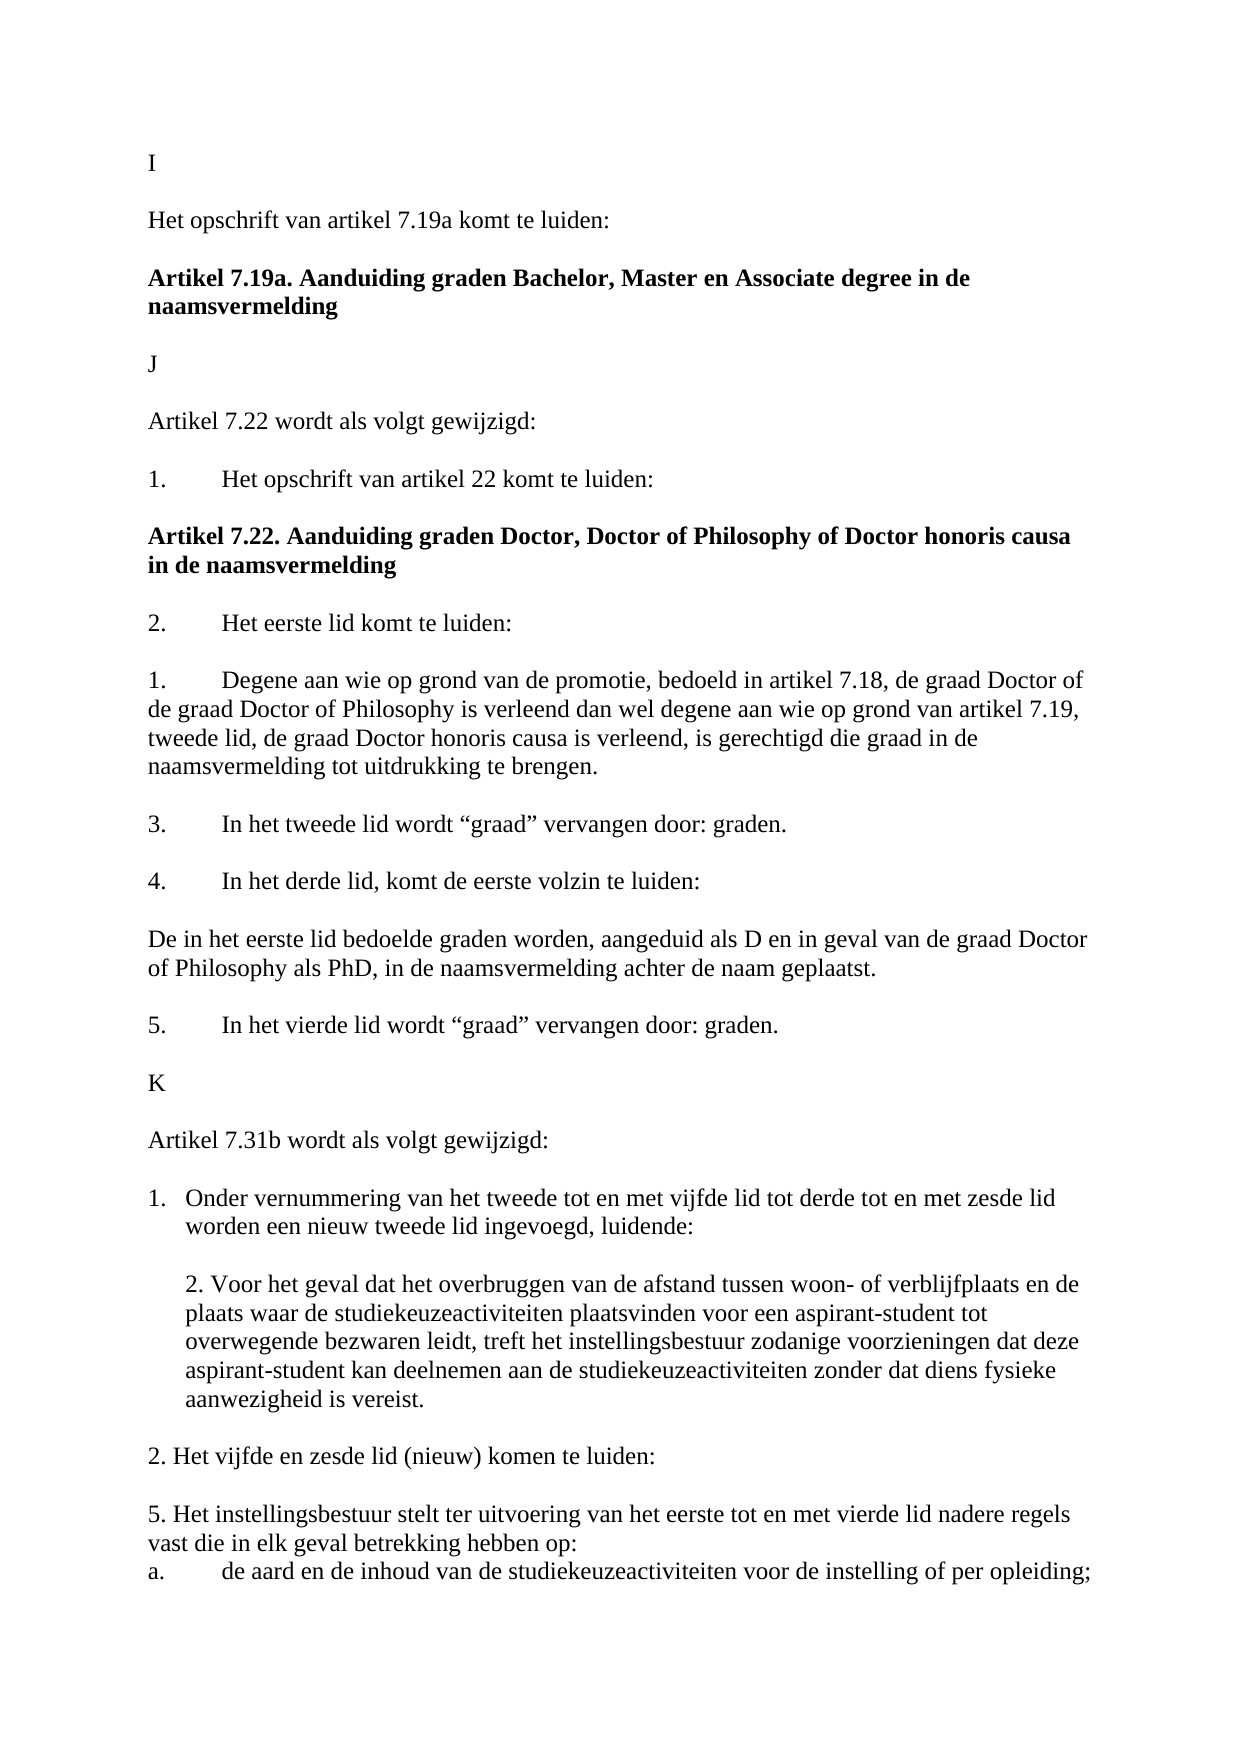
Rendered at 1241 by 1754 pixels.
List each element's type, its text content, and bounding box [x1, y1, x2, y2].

list Onder vernummering van het tweede tot en met vijfde lid tot derde tot en met zesde lid worden een nieuw tweede lid ingevoegd, luidende: [148, 1183, 1093, 1240]
text 4. In het derde lid, komt de eerste volzin te luiden: [148, 866, 1093, 895]
text 2. Het vijfde en zesde lid (nieuw) komen te luiden: [148, 1441, 1093, 1470]
text I [148, 148, 1093, 176]
text 5. Het instellingsbestuur stelt ter uitvoering van het eerste tot en met vierde lid nadere regels vast die in elk geval betrekking hebben op: [148, 1499, 1093, 1556]
text 2. Voor het geval dat het overbruggen van de afstand tussen woon- of verblijfplaats en de plaats waar de studiekeuzeactiviteiten plaatsvinden voor een aspirant-student tot overwegende bezwaren leidt, treft het instellingsbestuur zodanige voorzieningen dat deze aspirant-student kan deelnemen aan de studiekeuzeactiviteiten zonder dat diens fysieke aanwezigheid is vereist. [185, 1269, 1093, 1413]
text Het opschrift van artikel 7.19a komt te luiden: [148, 205, 1093, 234]
text 2. Het eerste lid komt te luiden: [148, 608, 1093, 636]
text De in het eerste lid bedoelde graden worden, aangeduid als D en in geval van de graad Doctor of Philosophy als PhD, in de naamsvermelding achter de naam geplaatst. [148, 924, 1093, 981]
text Artikel 7.31b wordt als volgt gewijzigd: [148, 1125, 1093, 1154]
text 1. Het opschrift van artikel 22 komt te luiden: [148, 464, 1093, 493]
text K [148, 1068, 1093, 1096]
text 3. In het tweede lid wordt “graad” vervangen door: graden. [148, 809, 1093, 838]
text Artikel 7.22. Aanduiding graden Doctor, Doctor of Philosophy of Doctor honoris causa in de naamsvermelding [148, 521, 1093, 579]
text a. de aard en de inhoud van de studiekeuzeactiviteiten voor de instelling of per opleiding; [148, 1556, 1093, 1585]
text 5. In het vierde lid wordt “graad” vervangen door: graden. [148, 1010, 1093, 1039]
text Artikel 7.22 wordt als volgt gewijzigd: [148, 406, 1093, 435]
text 1. Degene aan wie op grond van de promotie, bedoeld in artikel 7.18, de graad Doctor of de graad Doctor of Philosophy is verleend dan wel degene aan wie op grond van artikel 7.19, tweede lid, de graad Doctor honoris causa is verleend, is gerechtigd die graad in de naamsvermelding tot uitdrukking te brengen. [148, 665, 1093, 780]
text Artikel 7.19a. Aanduiding graden Bachelor, Master en Associate degree in de naamsvermelding [148, 263, 1093, 320]
text J [148, 349, 1093, 378]
